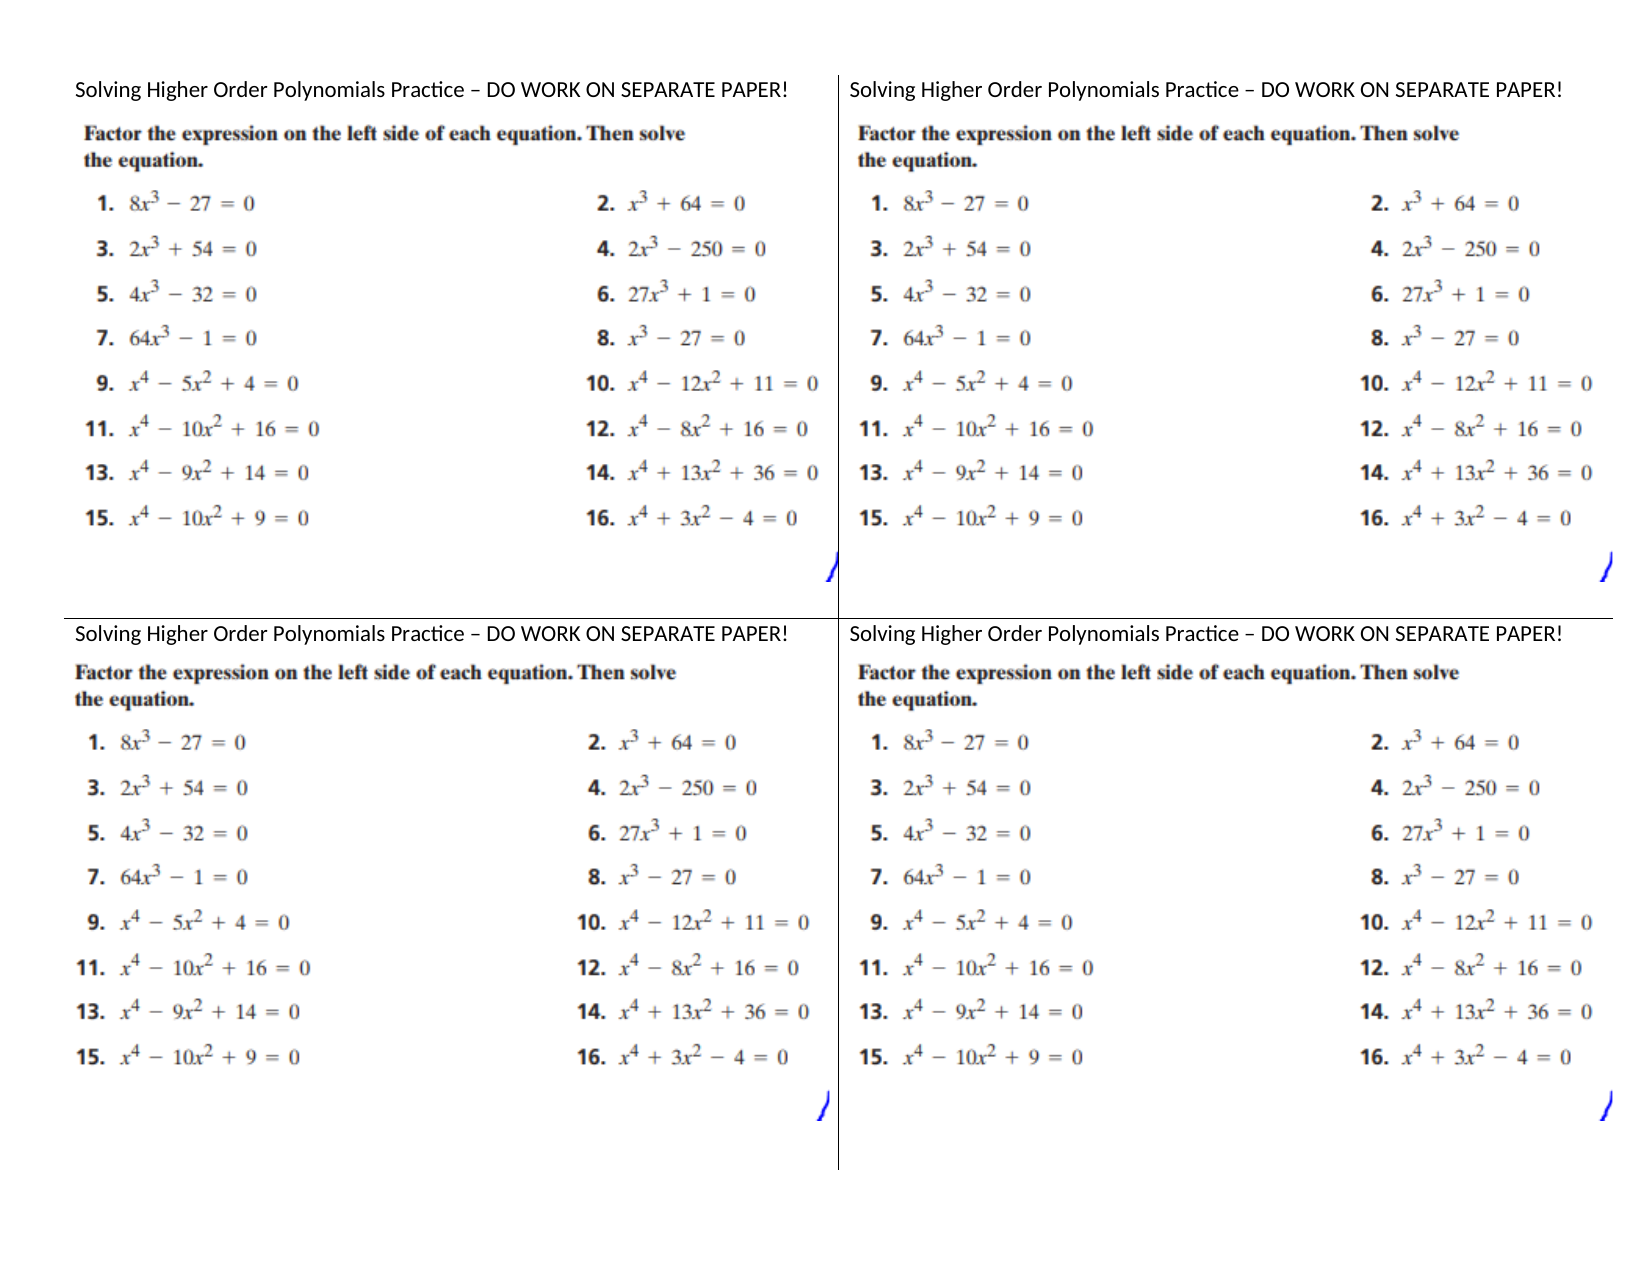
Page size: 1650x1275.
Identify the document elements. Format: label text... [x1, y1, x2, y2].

table_header Solving Higher Order Polynomials Practice – DO WORK ON SEPARATE PAPER! [839, 75, 1612, 618]
table_header Solving Higher Order Polynomials Practice – DO WORK ON SEPARATE PAPER! [64, 75, 838, 618]
table_cell Solving Higher Order Polynomials Practice – DO WORK ON SEPARATE PAPER! [64, 619, 838, 1170]
table_cell Solving Higher Order Polynomials Practice – DO WORK ON SEPARATE PAPER! [839, 619, 1612, 1170]
picture [72, 117, 838, 582]
